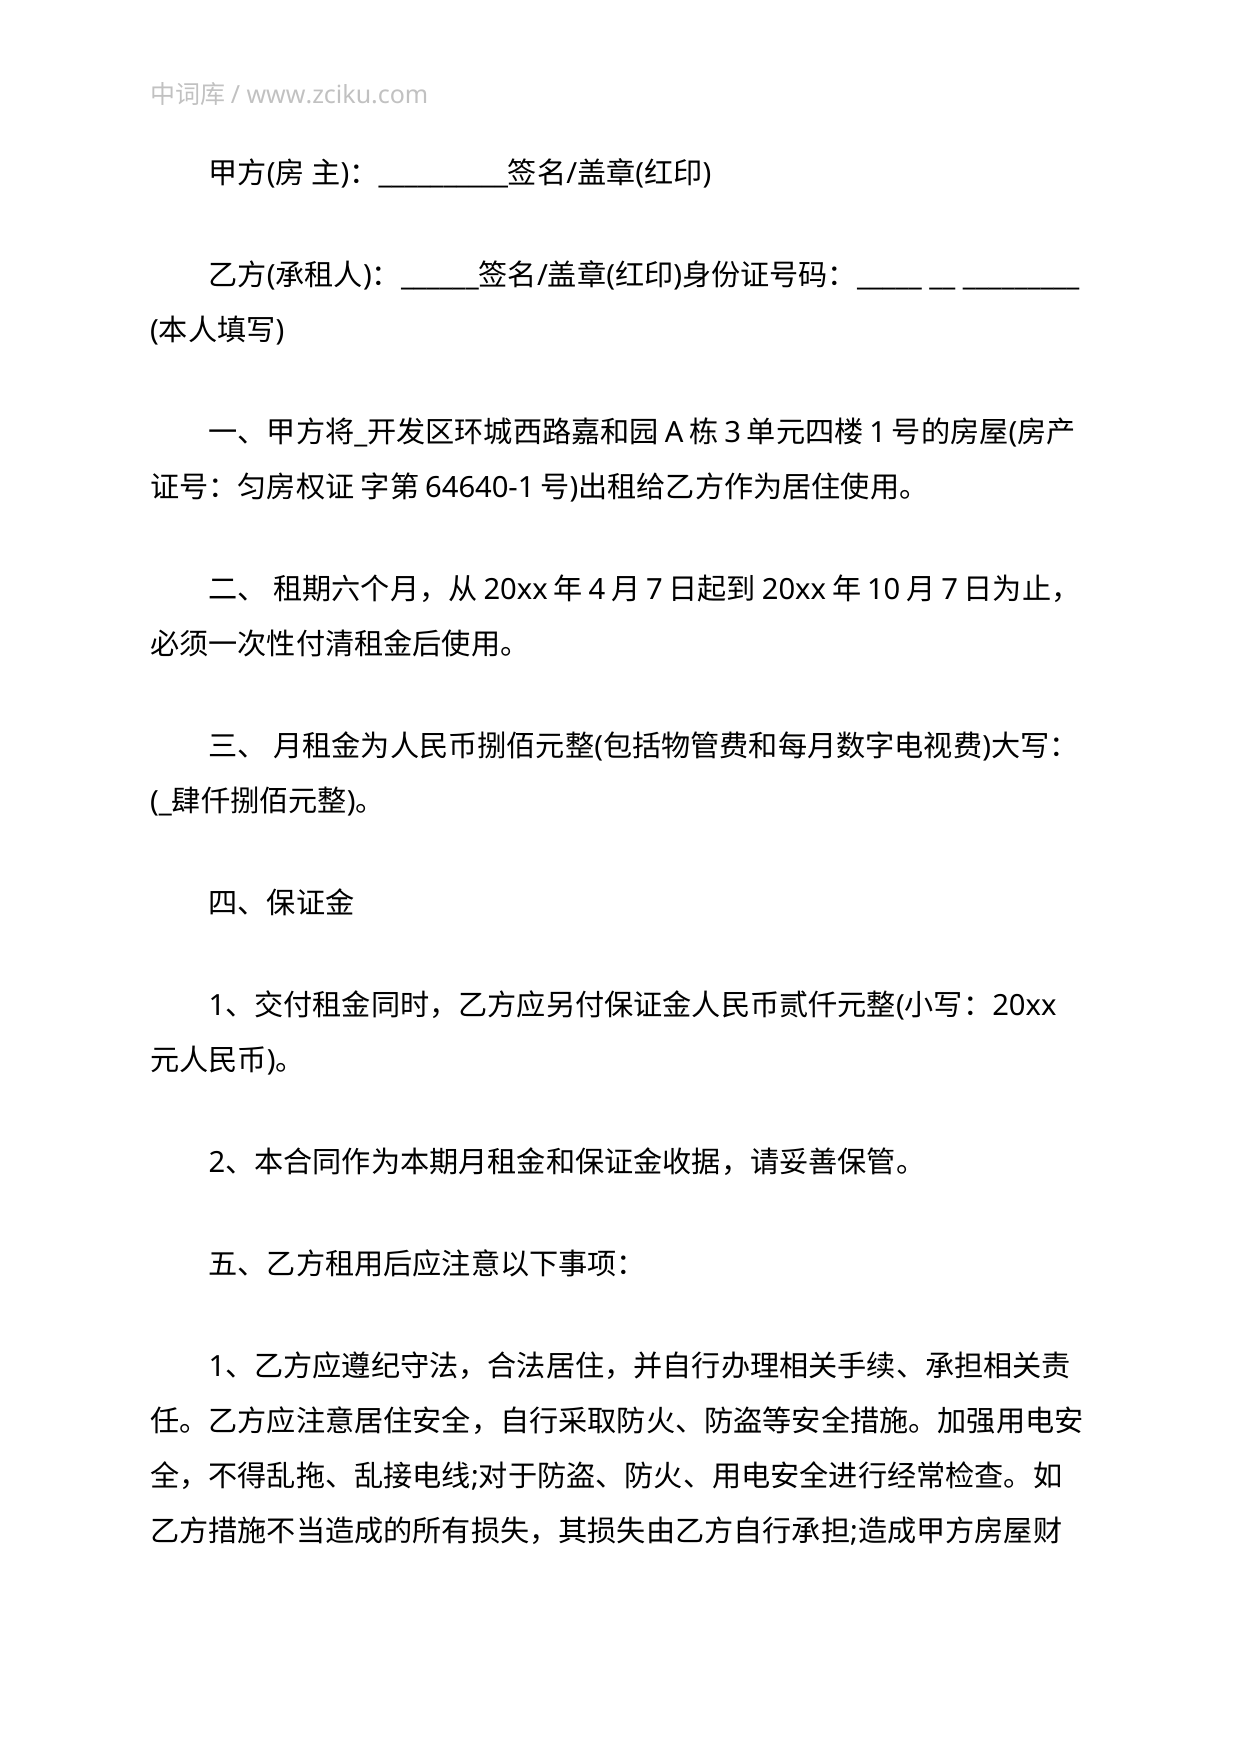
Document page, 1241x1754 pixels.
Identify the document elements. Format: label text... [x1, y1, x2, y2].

text 乙方(承租人)：______签名/盖章(红印)身份证号码：_____ __ _________(本人填写) [150, 252, 1090, 349]
text 二、 租期六个月，从20xx年4月7日起到20xx年10月7日为止，必须一次性付清租金后使用。 [150, 566, 1090, 663]
text 2、本合同作为本期月租金和保证金收据，请妥善保管。 [150, 1138, 1090, 1181]
text 三、 月租金为人民币捌佰元整(包括物管费和每月数字电视费)大写：(_肆仟捌佰元整)。 [150, 723, 1090, 820]
text 1、交付租金同时，乙方应另付保证金人民币贰仟元整(小写：20xx元人民币)。 [150, 981, 1090, 1079]
text 甲方(房 主)：__________签名/盖章(红印) [150, 150, 1090, 192]
text 一、甲方将_开发区环城西路嘉和园A栋3单元四楼1号的房屋(房产证号：匀房权证 字第64640-1号)出租给乙方作为居住使用。 [150, 409, 1090, 506]
text 四、保证金 [150, 880, 1090, 922]
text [150, 1342, 1090, 1549]
text 五、乙方租用后应注意以下事项： [150, 1240, 1090, 1283]
